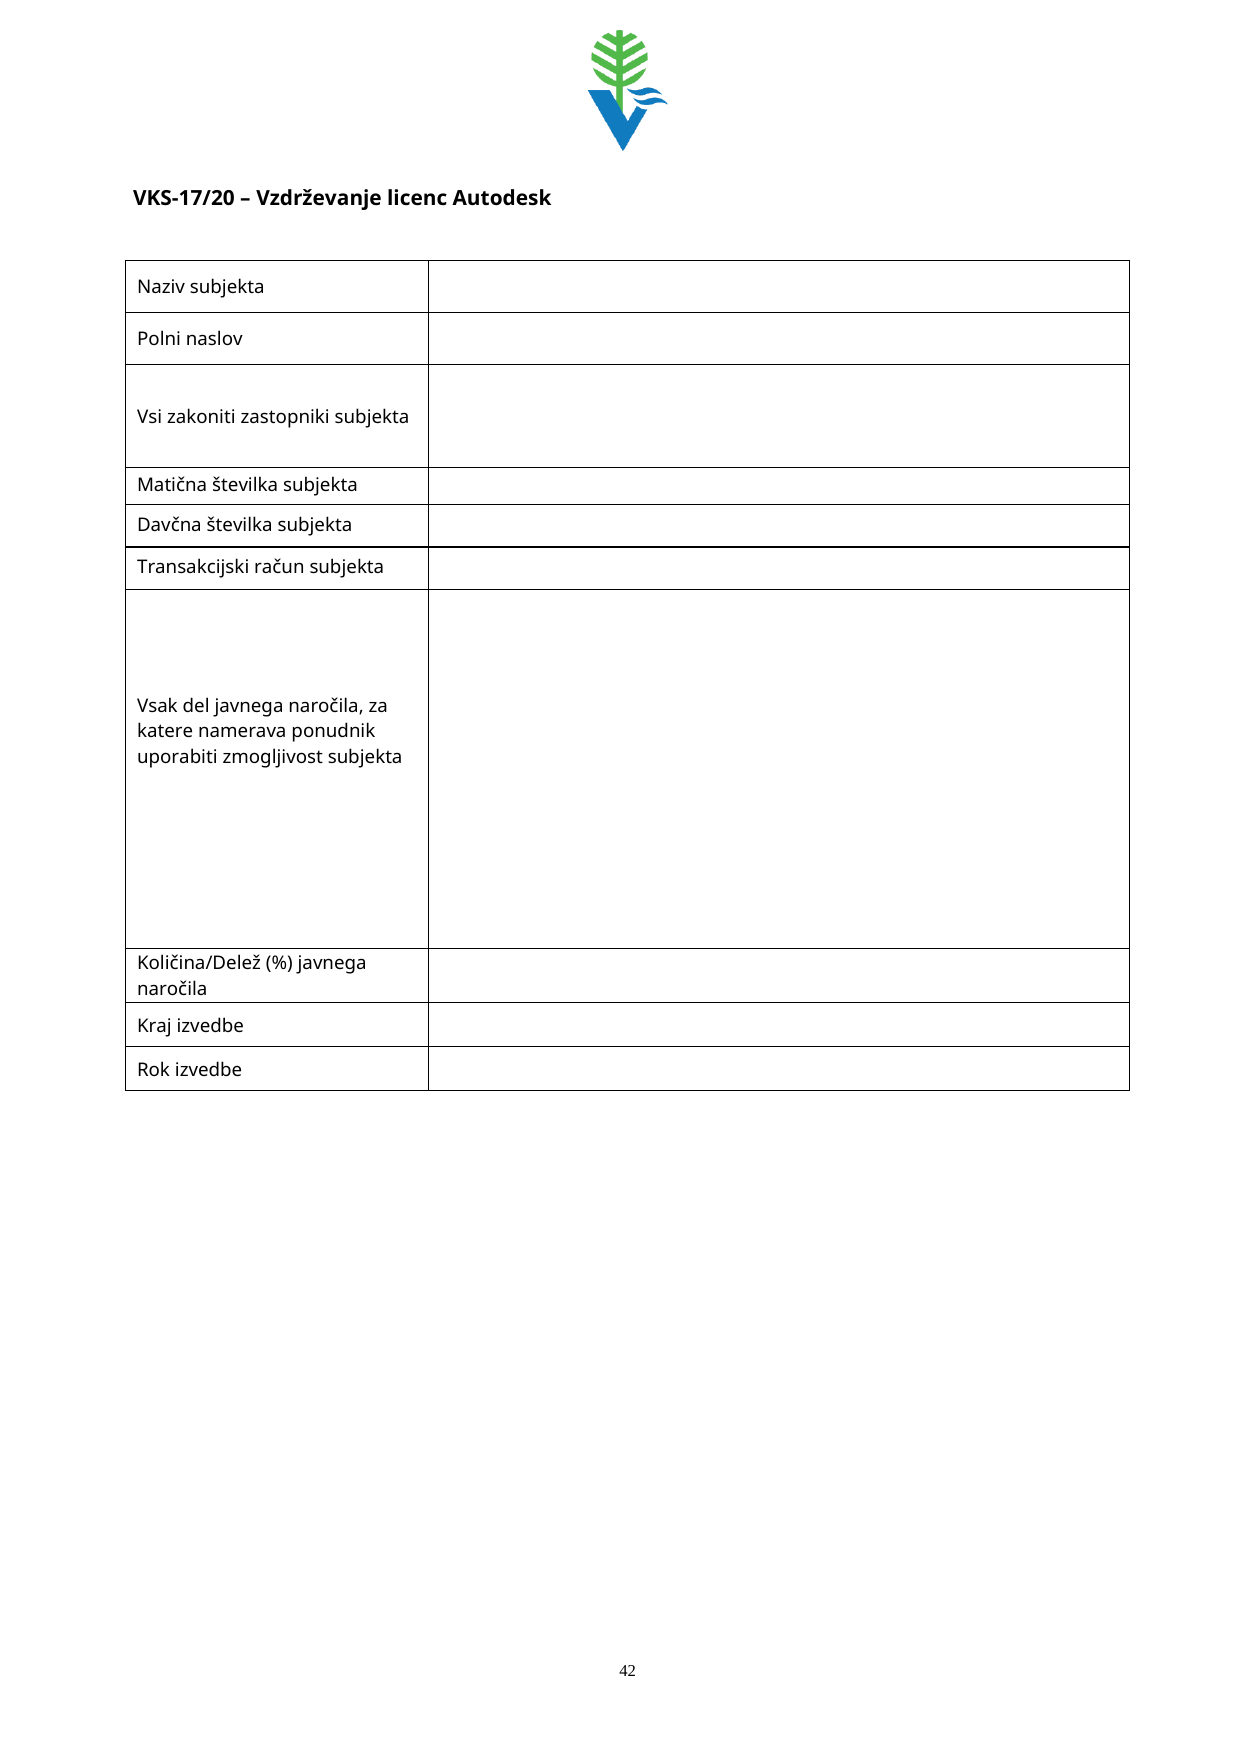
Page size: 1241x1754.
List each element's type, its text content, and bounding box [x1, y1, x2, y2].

table_cell [429, 468, 1129, 504]
table_cell [429, 949, 1129, 1002]
table_cell Transakcijski račun subjekta [126, 548, 428, 589]
table_cell Kraj izvedbe [126, 1003, 428, 1046]
table_cell [429, 313, 1129, 364]
table_cell Polni naslov [126, 313, 428, 364]
table_cell [429, 590, 1129, 947]
picture [587, 30, 668, 151]
table_cell Količina/Delež (%) javnega naročila [126, 949, 428, 1002]
table_cell Rok izvedbe [126, 1047, 428, 1090]
table_cell Vsak del javnega naročila, za katere namerava ponudnik uporabiti zmogljivost subjekta [126, 590, 428, 947]
table_cell Vsi zakoniti zastopniki subjekta [126, 365, 428, 467]
table_cell Davčna številka subjekta [126, 505, 428, 546]
table_header [429, 261, 1129, 312]
table_cell [429, 548, 1129, 589]
table_cell [429, 365, 1129, 467]
table_cell [429, 1003, 1129, 1046]
table_cell Matična številka subjekta [126, 468, 428, 504]
table_cell [429, 1047, 1129, 1090]
text VKS-17/20 – Vzdrževanje licenc Autodesk [133, 183, 1122, 212]
table_header Naziv subjekta [126, 261, 428, 312]
table_cell [429, 505, 1129, 546]
